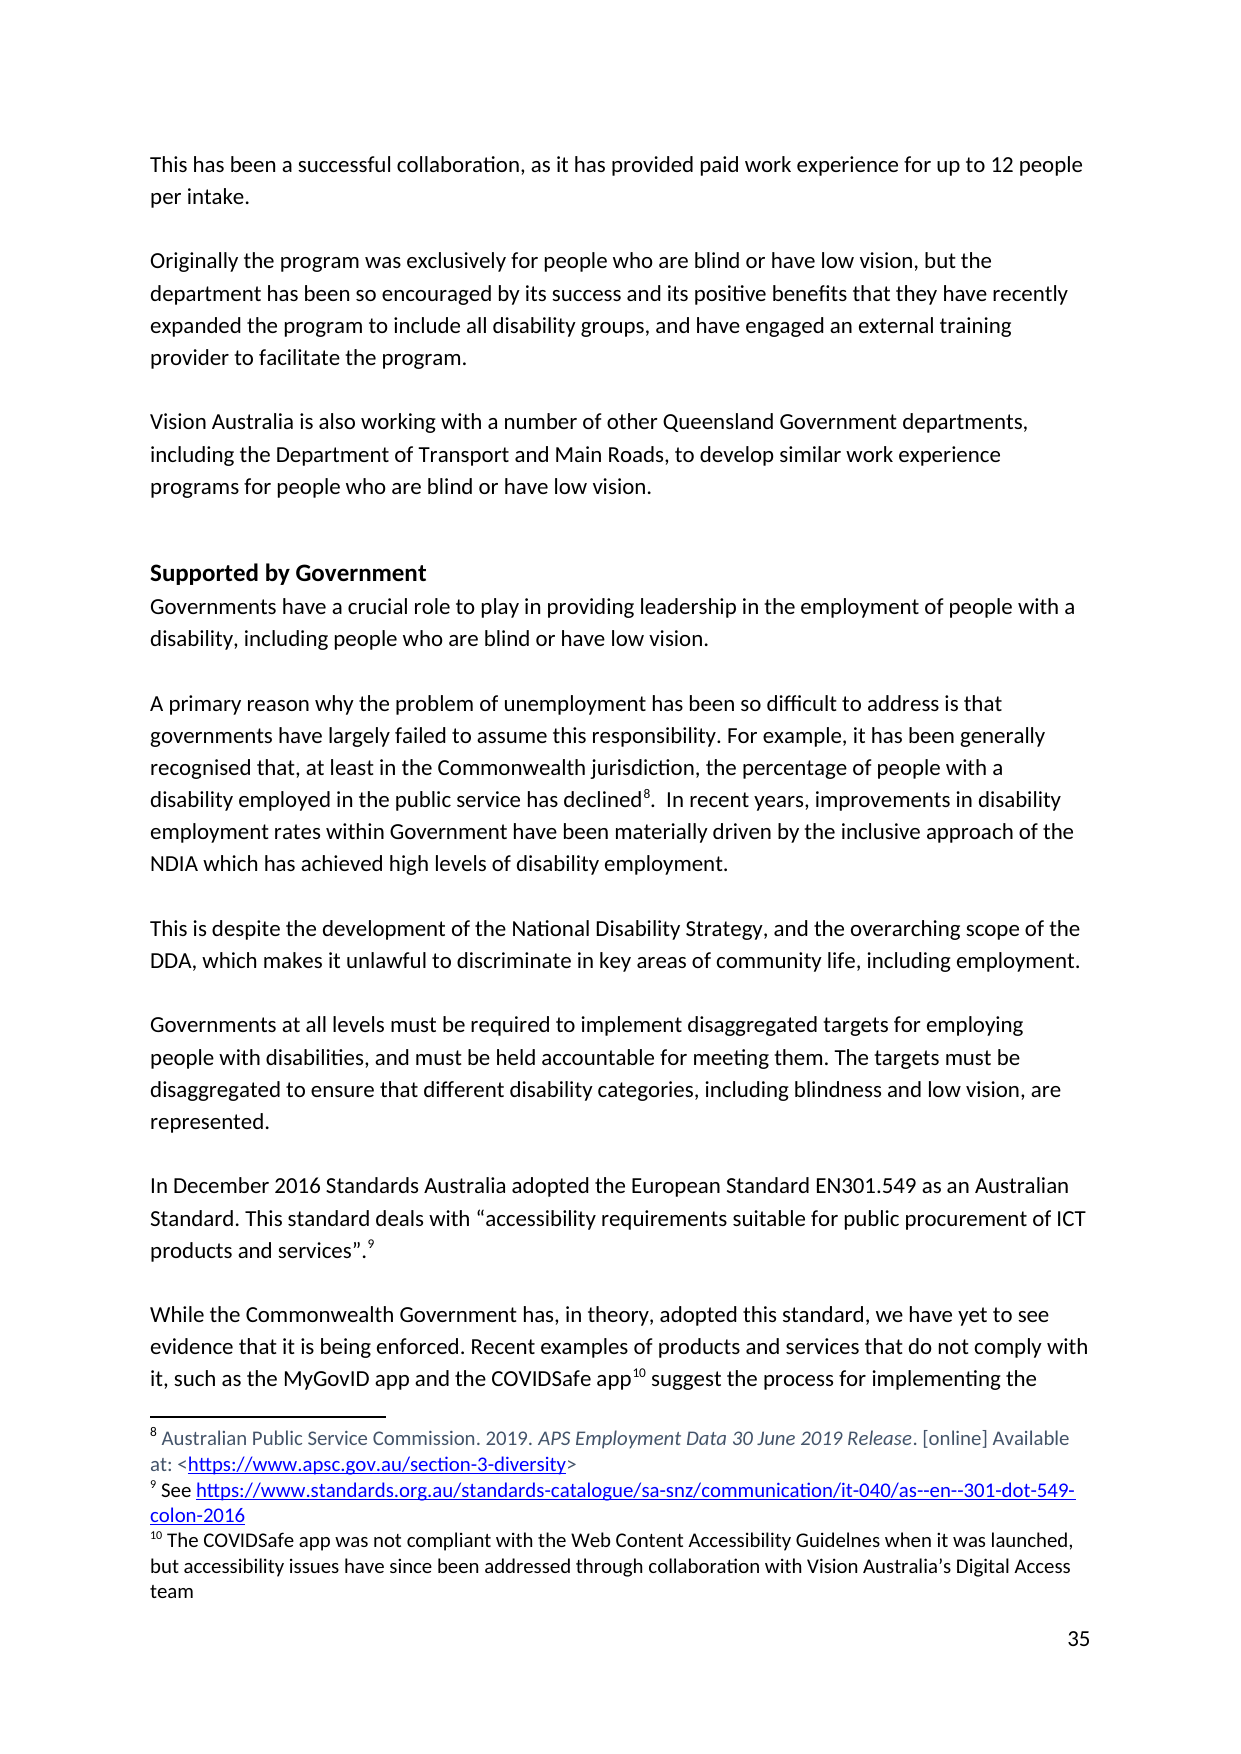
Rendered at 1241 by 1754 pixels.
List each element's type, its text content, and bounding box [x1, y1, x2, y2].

text A primary reason why the problem of unemployment has been so difficult to address is that governments have largely failed to assume this responsibility. For example, it has been generally recognised that, at least in the Commonwealth jurisdiction, the percentage of people with a disability employed in the public service has declined. In recent years, improvements in disability employment rates within Government have been materially driven by the inclusive approach of the NDIA which has achieved high levels of disability employment. [150, 689, 1090, 878]
text Originally the program was exclusively for people who are blind or have low vision, but the department has been so encouraged by its success and its positive benefits that they have recently expanded the program to include all disability groups, and have engaged an external training provider to facilitate the program. [150, 247, 1090, 371]
text This has been a successful collaboration, as it has provided paid work experience for up to 12 people per intake. [150, 150, 1090, 210]
text Governments at all levels must be required to implement disaggregated targets for employing people with disabilities, and must be held accountable for meeting them. The targets must be disaggregated to ensure that different disability categories, including blindness and low vision, are represented. [150, 1011, 1090, 1135]
text In December 2016 Standards Australia adopted the European Standard EN301.549 as an Australian Standard. This standard deals with “accessibility requirements suitable for public procurement of ICT products and services”. [150, 1171, 1090, 1264]
text This is despite the development of the National Disability Strategy, and the overarching scope of the DDA, which makes it unlawful to discriminate in key areas of community life, including employment. [150, 914, 1090, 974]
subtitle Supported by Government [150, 557, 1090, 588]
text Vision Australia is also working with a number of other Queensland Government departments, including the Department of Transport and Main Roads, to develop similar work experience programs for people who are blind or have low vision. [150, 407, 1090, 500]
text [150, 1300, 1090, 1393]
text Governments have a crucial role to play in providing leadership in the employment of people with a disability, including people who are blind or have low vision. [150, 592, 1090, 652]
